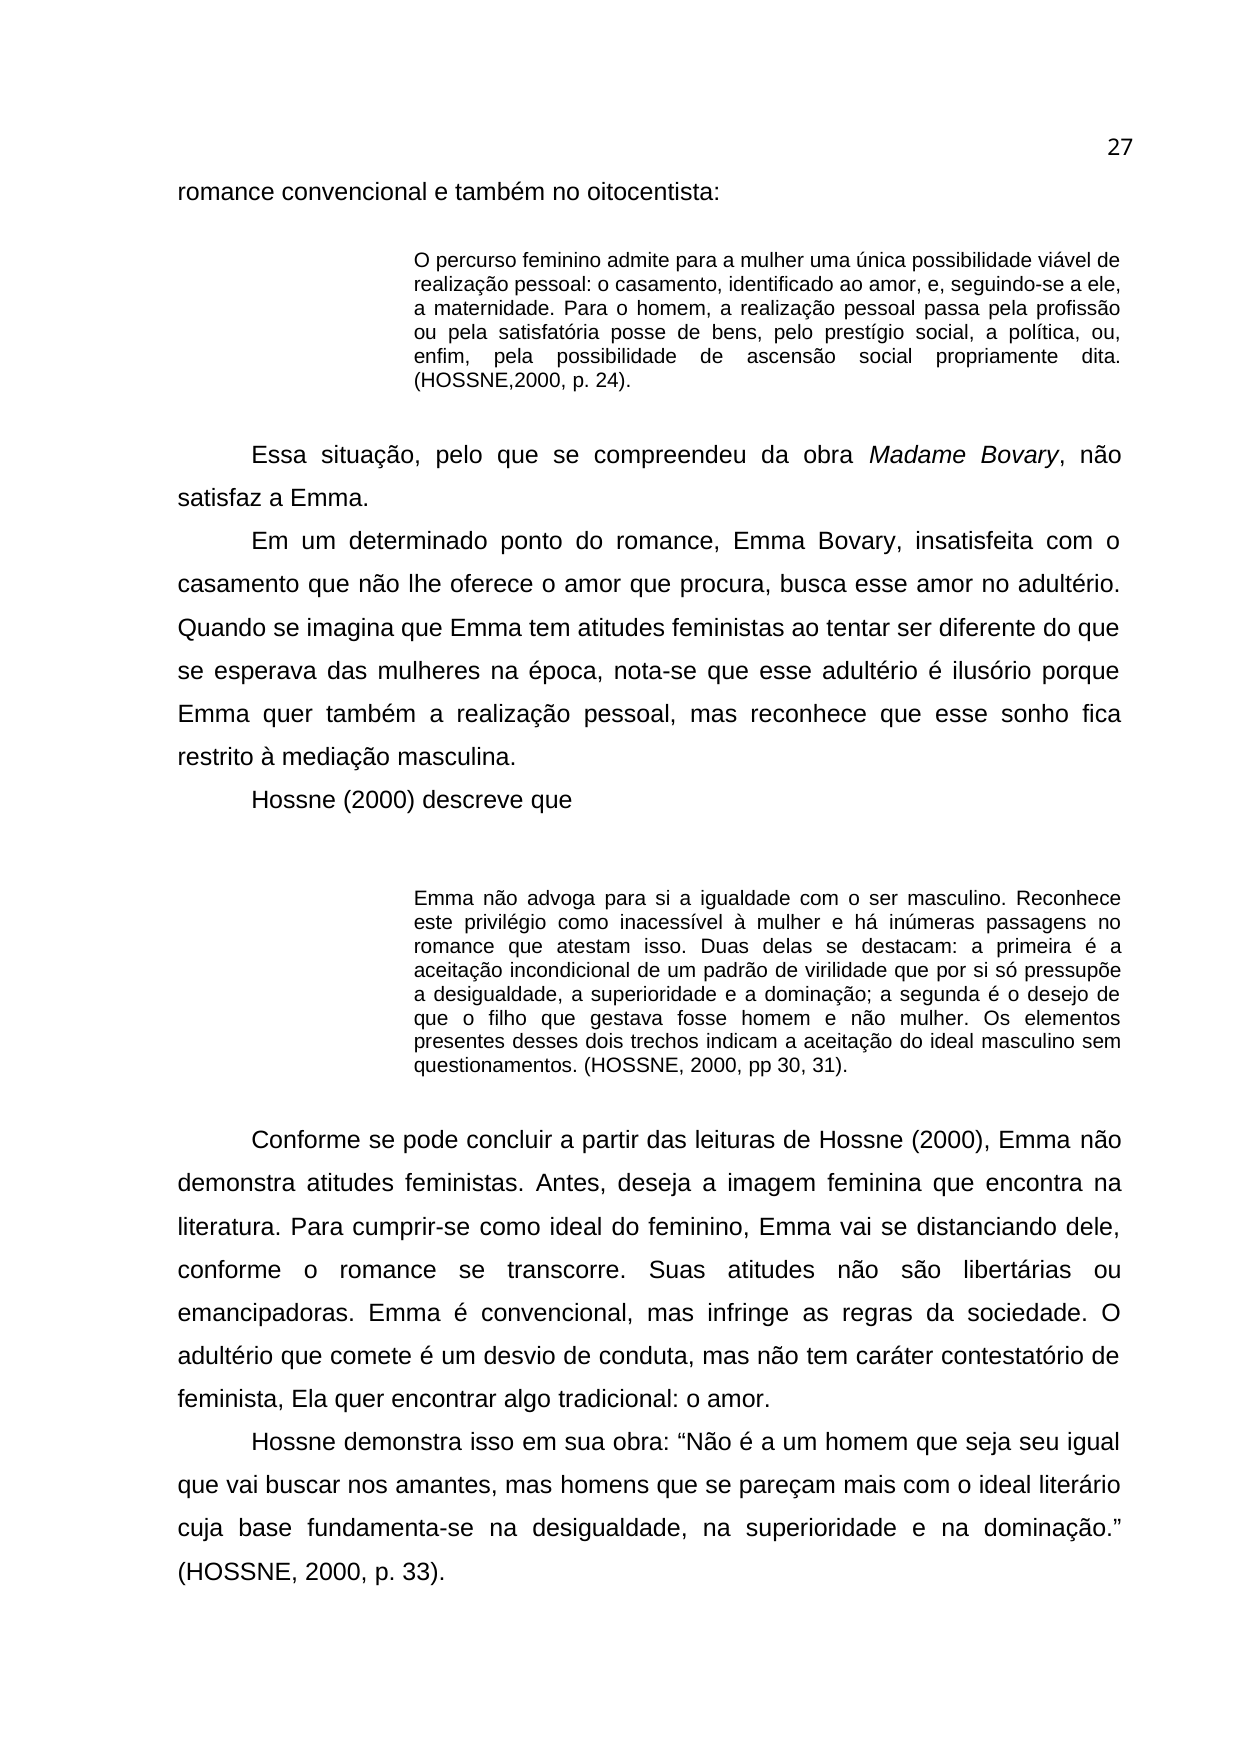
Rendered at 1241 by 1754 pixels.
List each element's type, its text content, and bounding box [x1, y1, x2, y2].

text Em um determinado ponto do romance, Emma Bovary, insatisfeita com o casamento que não lhe oferece o amor que procura, busca esse amor no adultério. Quando se imagina que Emma tem atitudes feministas ao tentar ser diferente do que se esperava das mulheres na época, nota-se que esse adultério é ilusório porque Emma quer também a realização pessoal, mas reconhece que esse sonho fica restrito à mediação masculina. [177, 526, 1122, 771]
text Emma não advoga para si a igualdade com o ser masculino. Reconhece este privilégio como inacessível à mulher e há inúmeras passagens no romance que atestam isso. Duas delas se destacam: a primeira é a aceitação incondicional de um padrão de virilidade que por si só pressupõe a desigualdade, a superioridade e a dominação; a segunda é o desejo de que o filho que gestava fosse homem e não mulher. Os elementos presentes desses dois trechos indicam a aceitação do ideal masculino sem questionamentos. (HOSSNE, 2000, pp 30, 31). [413, 886, 1122, 1077]
text Hossne demonstra isso em sua obra: “Não é a um homem que seja seu igual que vai buscar nos amantes, mas homens que se pareçam mais com o ideal literário cuja base fundamenta-se na desigualdade, na superioridade e na dominação.” (HOSSNE, 2000, p. 33). [177, 1427, 1122, 1585]
text Conforme se pode concluir a partir das leituras de Hossne (2000), Emma não demonstra atitudes feministas. Antes, deseja a imagem feminina que encontra na literatura. Para cumprir-se como ideal do feminino, Emma vai se distanciando dele, conforme o romance se transcorre. Suas atitudes não são libertárias ou emancipadoras. Emma é convencional, mas infringe as regras da sociedade. O adultério que comete é um desvio de conduta, mas não tem caráter contestatório de feminista, Ela quer encontrar algo tradicional: o amor. [177, 1125, 1122, 1413]
text O percurso feminino admite para a mulher uma única possibilidade viável de realização pessoal: o casamento, identificado ao amor, e, seguindo-se a ele, a maternidade. Para o homem, a realização pessoal passa pela profissão ou pela satisfatória posse de bens, pelo prestígio social, a política, ou, enfim, pela possibilidade de ascensão social propriamente dita. (HOSSNE,2000, p. 24). [413, 248, 1122, 392]
text Essa situação, pelo que se compreendeu da obra Madame Bovary, não satisfaz a Emma. [177, 439, 1122, 512]
text Hossne (2000) descreve que [177, 785, 1122, 814]
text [177, 177, 1122, 206]
